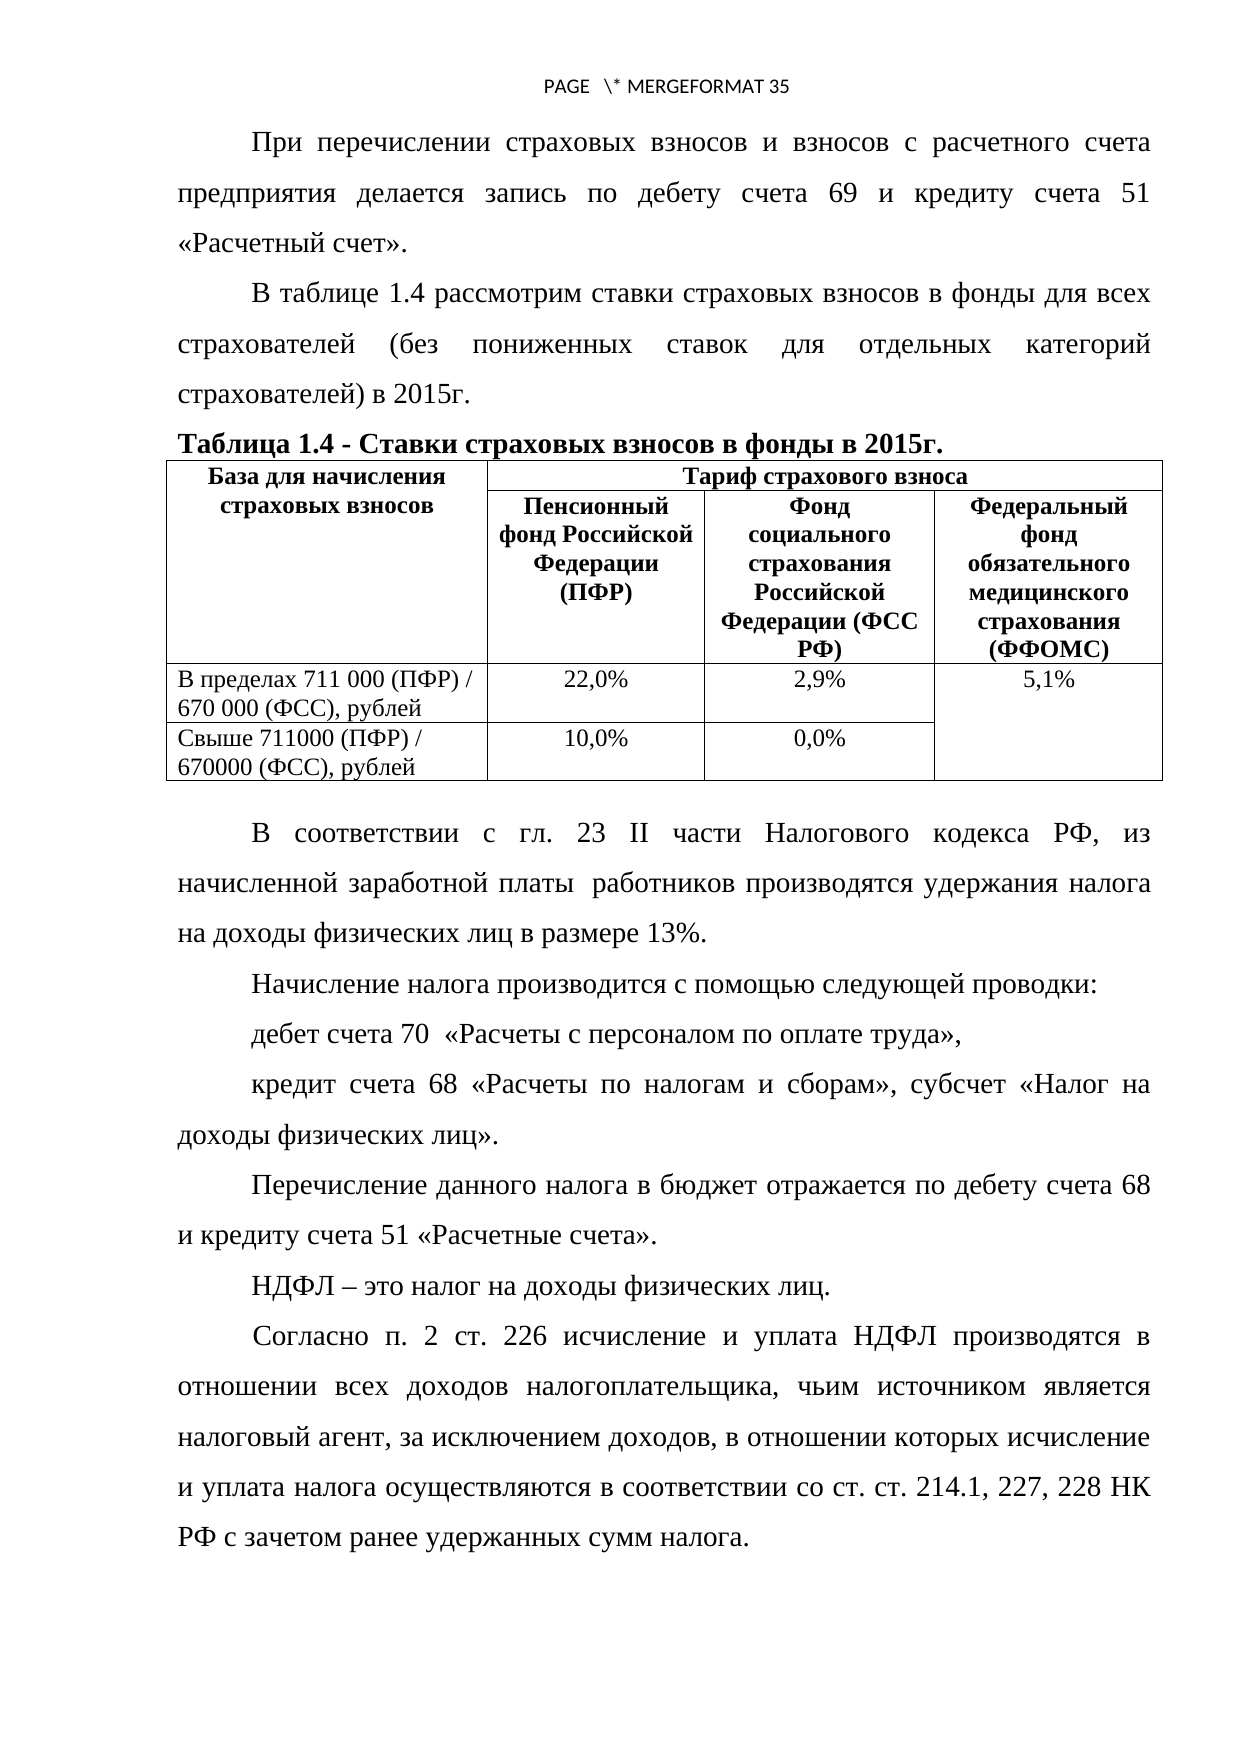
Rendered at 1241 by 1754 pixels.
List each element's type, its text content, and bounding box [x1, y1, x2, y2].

text кредит счета 68 «Расчеты по налогам и сборам», субсчет «Налог на доходы физических лиц». [177, 1067, 1152, 1150]
table_cell Свыше 711000 (ПФР) / 670000 (ФСС), рублей [167, 723, 487, 780]
text Начисление налога производится с помощью следующей проводки: [177, 966, 1152, 999]
table_header Тариф страхового взноса [488, 461, 1162, 490]
table_cell 2,9% [705, 664, 934, 722]
text При перечислении страховых взносов и взносов с расчетного счета предприятия делается запись по дебету счета 69 и кредиту счета 51 «Расчетный счет». [177, 124, 1152, 259]
text Согласно п. 2 ст. 226 исчисление и уплата НДФЛ производятся в отношении всех доходов налогоплательщика, чьим источником является налоговый агент, за исключением доходов, в отношении которых исчисление и уплата налога осуществляются в соответствии со ст. ст. 214.1, 227, 228 НК РФ с зачетом ранее удержанных сумм налога. [177, 1318, 1152, 1553]
text Перечисление данного налога в бюджет отражается по дебету счета 68 и кредиту счета 51 «Расчетные счета». [177, 1167, 1152, 1251]
table_cell 5,1% [935, 664, 1162, 780]
text В таблице 1.4 рассмотрим ставки страховых взносов в фонды для всех страхователей (без пониженных ставок для отдельных категорий страхователей) в 2015г. [177, 276, 1152, 410]
table_cell Фонд социального страхования Российской Федерации (ФСС РФ) [705, 491, 934, 663]
table_cell В пределах 711 000 (ПФР) / 670 000 (ФСС), рублей [167, 664, 487, 722]
text дебет счета 70 «Расчеты с персоналом по оплате труда», [177, 1016, 1152, 1050]
table_cell 22,0% [488, 664, 704, 722]
table_cell Федеральный фонд обязательного медицинского страхования (ФФОМС) [935, 491, 1162, 663]
table_cell 0,0% [705, 723, 934, 780]
table_cell Пенсионный фонд Российской Федерации (ПФР) [488, 491, 704, 663]
text В соответствии с гл. 23 II части Налогового кодекса РФ, из начисленной заработной платы работников производятся удержания налога на доходы физических лиц в размере 13%. [177, 815, 1152, 949]
table_header База для начисления страховых взносов [167, 461, 487, 663]
text НДФЛ – это налог на доходы физических лиц. [177, 1268, 1152, 1301]
text Таблица 1.4 - Ставки страховых взносов в фонды в 2015г. [177, 426, 1152, 460]
table_cell 10,0% [488, 723, 704, 780]
